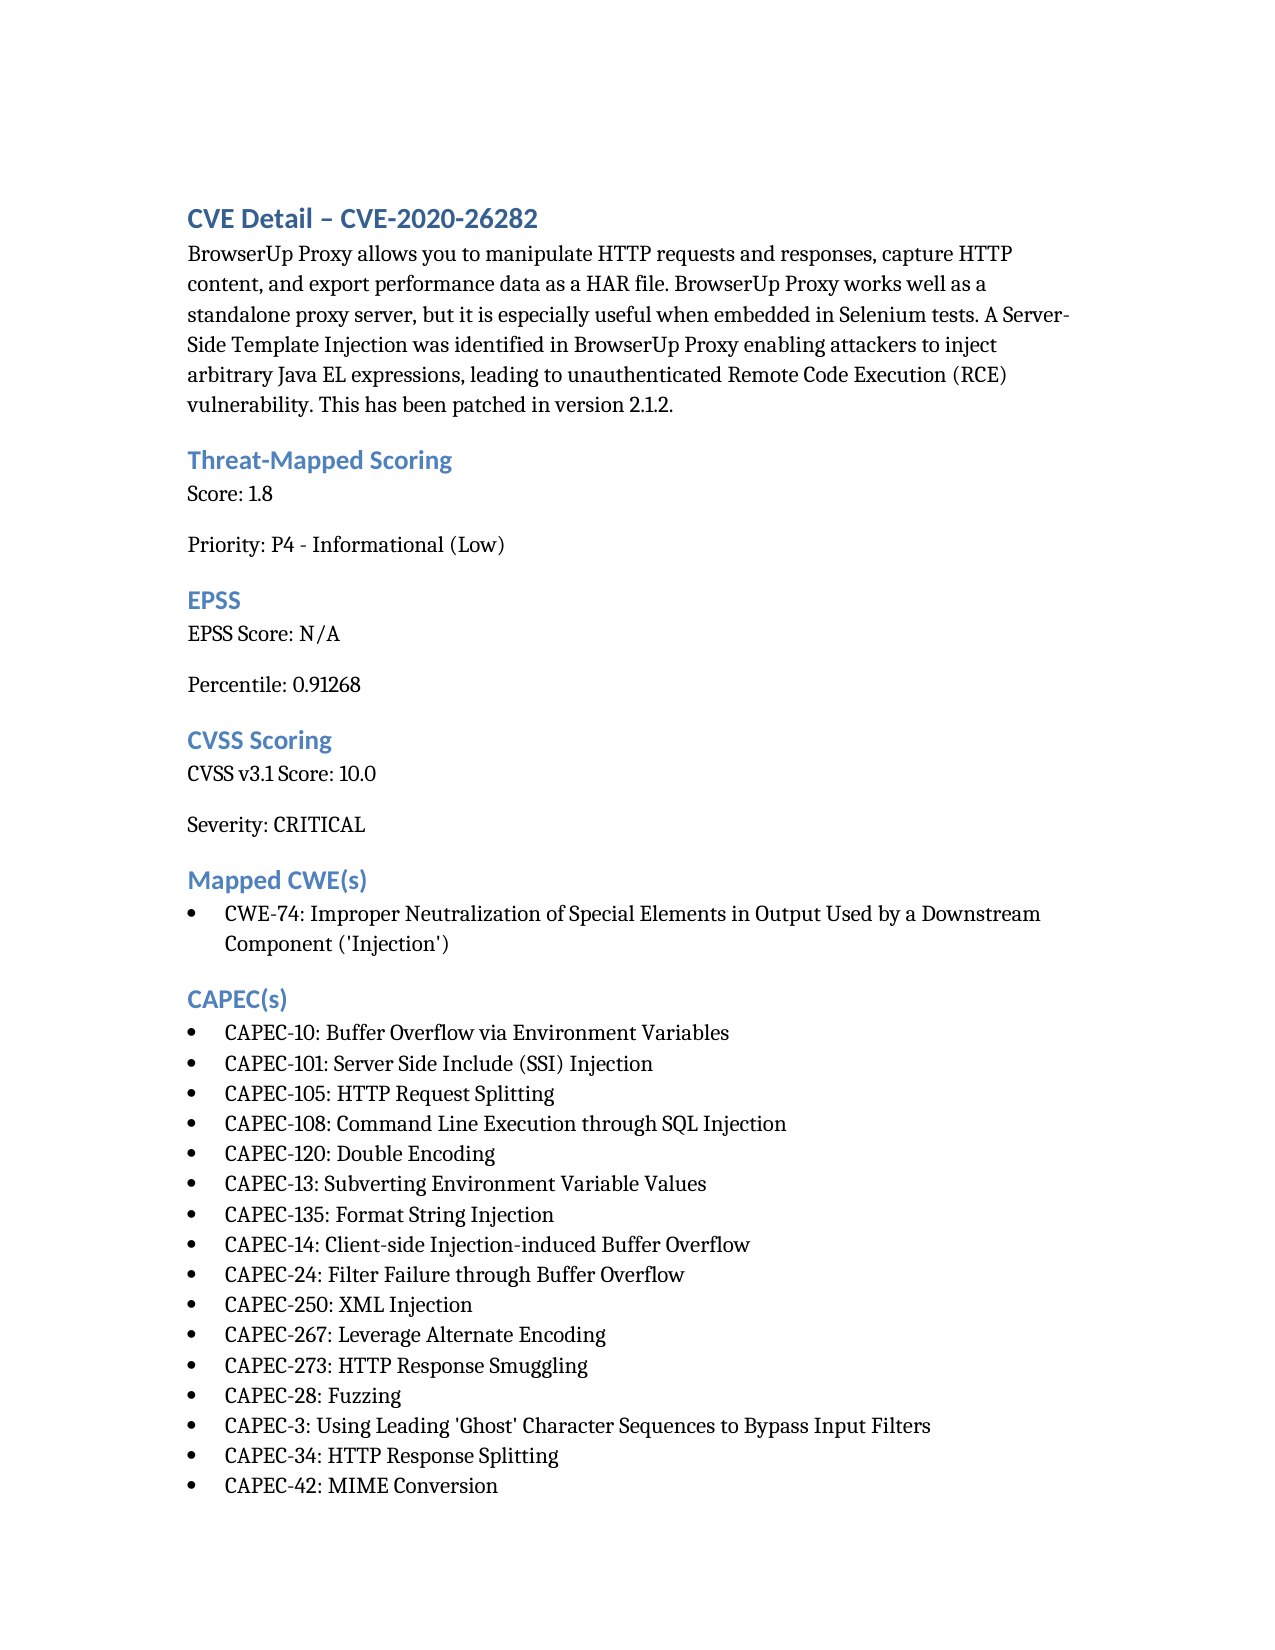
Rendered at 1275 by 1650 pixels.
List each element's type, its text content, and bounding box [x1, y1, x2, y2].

list CAPEC-10: Buffer Overflow via Environment Variables [187, 1020, 1087, 1046]
text CVSS v3.1 Score: 10.0 [187, 761, 1087, 787]
subtitle CVE Detail – CVE-2020-26282 [187, 200, 1087, 236]
subtitle CVSS Scoring [187, 723, 1087, 756]
list CAPEC-34: HTTP Response Splitting [187, 1443, 1087, 1469]
list CAPEC-101: Server Side Include (SSI) Injection [187, 1050, 1087, 1077]
text EPSS Score: N/A [187, 621, 1087, 647]
subtitle CAPEC(s) [187, 982, 1087, 1015]
list CAPEC-250: XML Injection [187, 1292, 1087, 1318]
list CAPEC-3: Using Leading 'Ghost' Character Sequences to Bypass Input Filters [187, 1413, 1087, 1439]
subtitle Threat-Mapped Scoring [187, 443, 1087, 476]
text Priority: P4 - Informational (Low) [187, 532, 1087, 558]
list CAPEC-120: Double Encoding [187, 1141, 1087, 1167]
text Percentile: 0.91268 [187, 672, 1087, 698]
list CAPEC-28: Fuzzing [187, 1383, 1087, 1409]
list CAPEC-24: Filter Failure through Buffer Overflow [187, 1262, 1087, 1288]
list CWE-74: Improper Neutralization of Special Elements in Output Used by a Downstream Component ('Injection') [187, 901, 1087, 957]
subtitle Mapped CWE(s) [187, 863, 1087, 896]
list CAPEC-267: Leverage Alternate Encoding [187, 1322, 1087, 1348]
list CAPEC-14: Client-side Injection-induced Buffer Overflow [187, 1232, 1087, 1258]
text Score: 1.8 [187, 481, 1087, 507]
list CAPEC-273: HTTP Response Smuggling [187, 1352, 1087, 1379]
text BrowserUp Proxy allows you to manipulate HTTP requests and responses, capture HTTP content, and export performance data as a HAR file. BrowserUp Proxy works well as a standalone proxy server, but it is especially useful when embedded in Selenium tests. A Server-Side Template Injection was identified in BrowserUp Proxy enabling attackers to inject arbitrary Java EL expressions, leading to unauthenticated Remote Code Execution (RCE) vulnerability. This has been patched in version 2.1.2. [187, 241, 1087, 418]
list CAPEC-108: Command Line Execution through SQL Injection [187, 1111, 1087, 1137]
list CAPEC-135: Format String Injection [187, 1201, 1087, 1228]
list CAPEC-42: MIME Conversion [187, 1473, 1087, 1499]
text Severity: CRITICAL [187, 812, 1087, 838]
subtitle EPSS [187, 583, 1087, 616]
list CAPEC-105: HTTP Request Splitting [187, 1081, 1087, 1107]
list CAPEC-13: Subverting Environment Variable Values [187, 1171, 1087, 1197]
